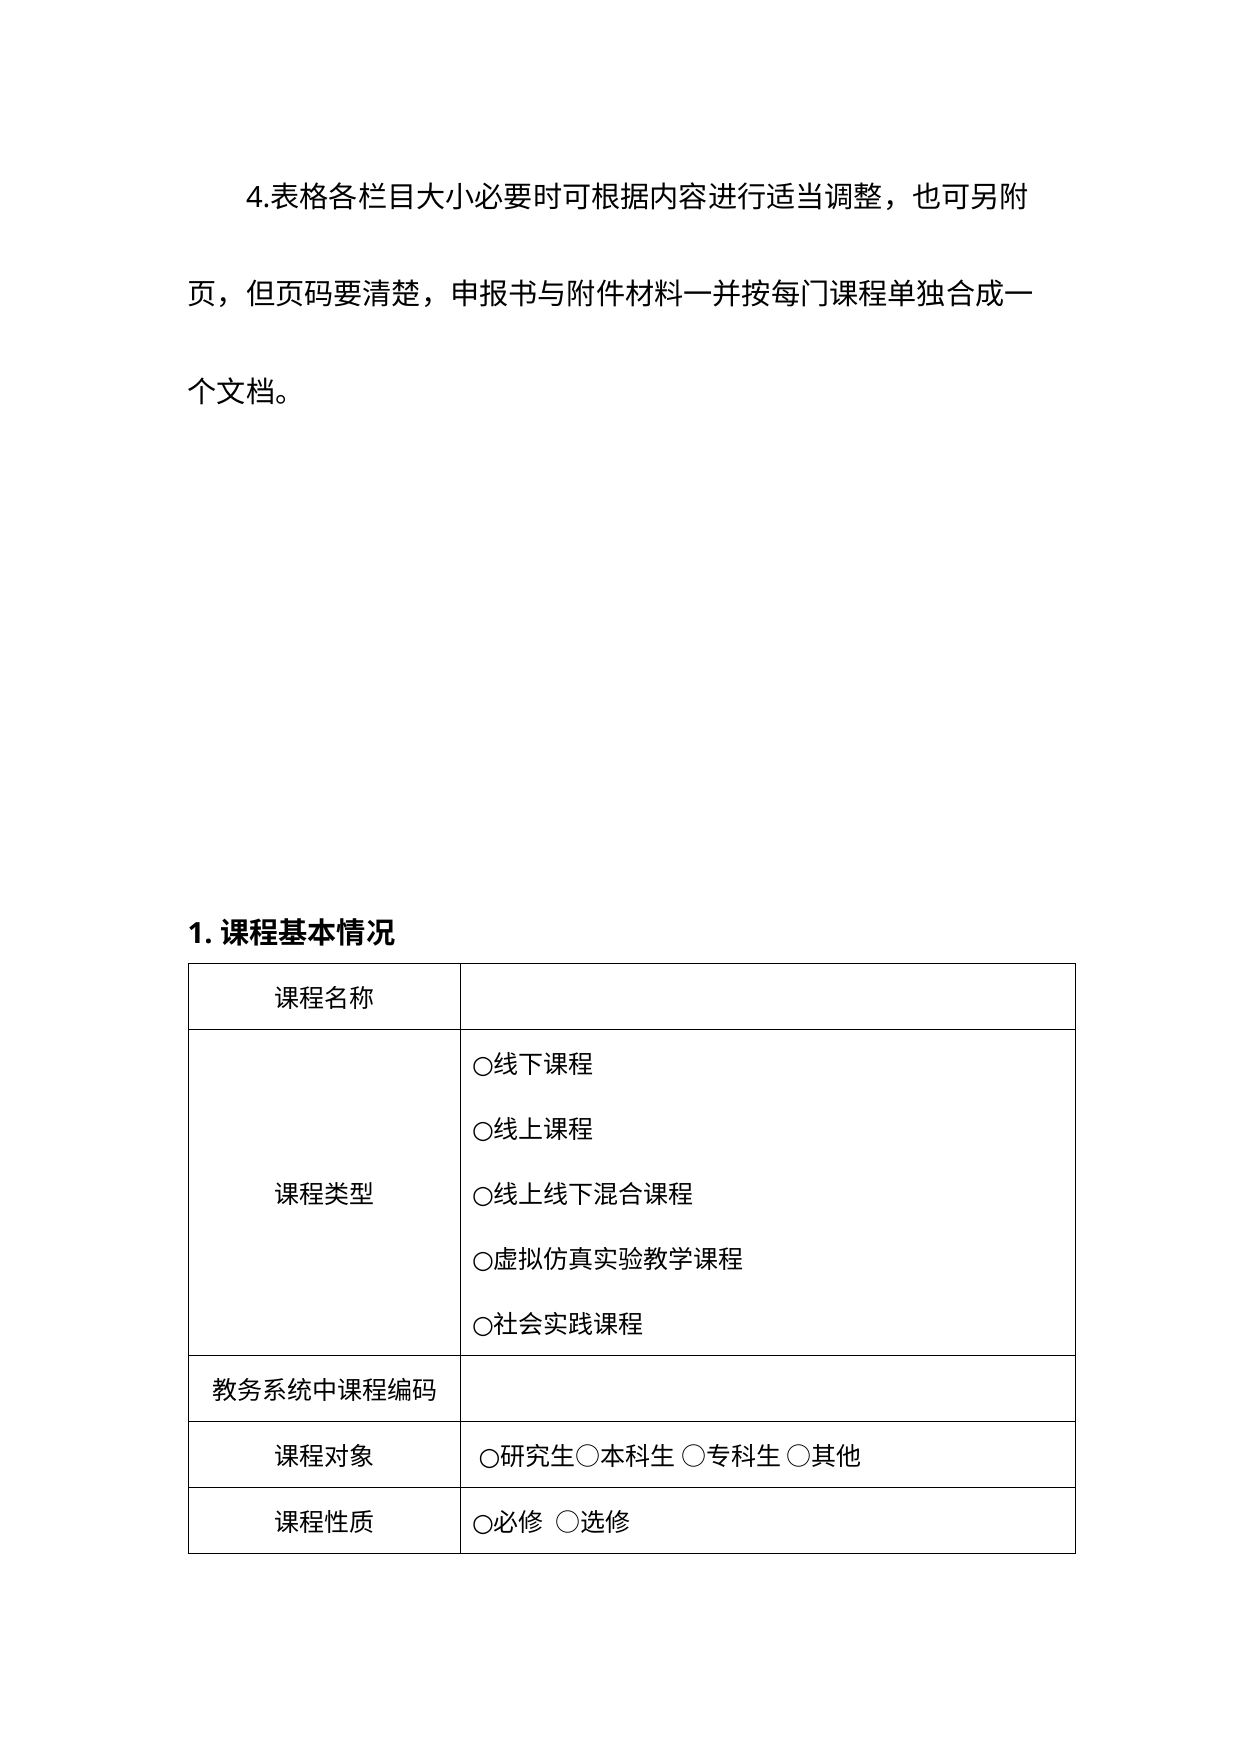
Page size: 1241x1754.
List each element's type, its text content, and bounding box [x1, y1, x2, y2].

list 课程基本情况 [187, 898, 1053, 963]
table_cell 教务系统中课程编码 [189, 1356, 460, 1421]
table_cell 课程对象 [189, 1422, 460, 1487]
table_header [461, 964, 1075, 1029]
table_cell ○必修 ○选修 [461, 1488, 1075, 1553]
table_cell 课程类型 [189, 1030, 460, 1355]
list 表格各栏目大小必要时可根据内容进行适当调整，也可另附页，但页码要清楚，申报书与附件材料一并按每门课程单独合成一个文档。 [187, 162, 1053, 422]
table_cell ○研究生○本科生 ○专科生 ○其他 [461, 1422, 1075, 1487]
table_cell [461, 1356, 1075, 1421]
table_cell ○线下课程 ○线上课程 ○线上线下混合课程 ○虚拟仿真实验教学课程 ○社会实践课程 [461, 1030, 1075, 1355]
table_cell 课程性质 [189, 1488, 460, 1553]
table_header 课程名称 [189, 964, 460, 1029]
